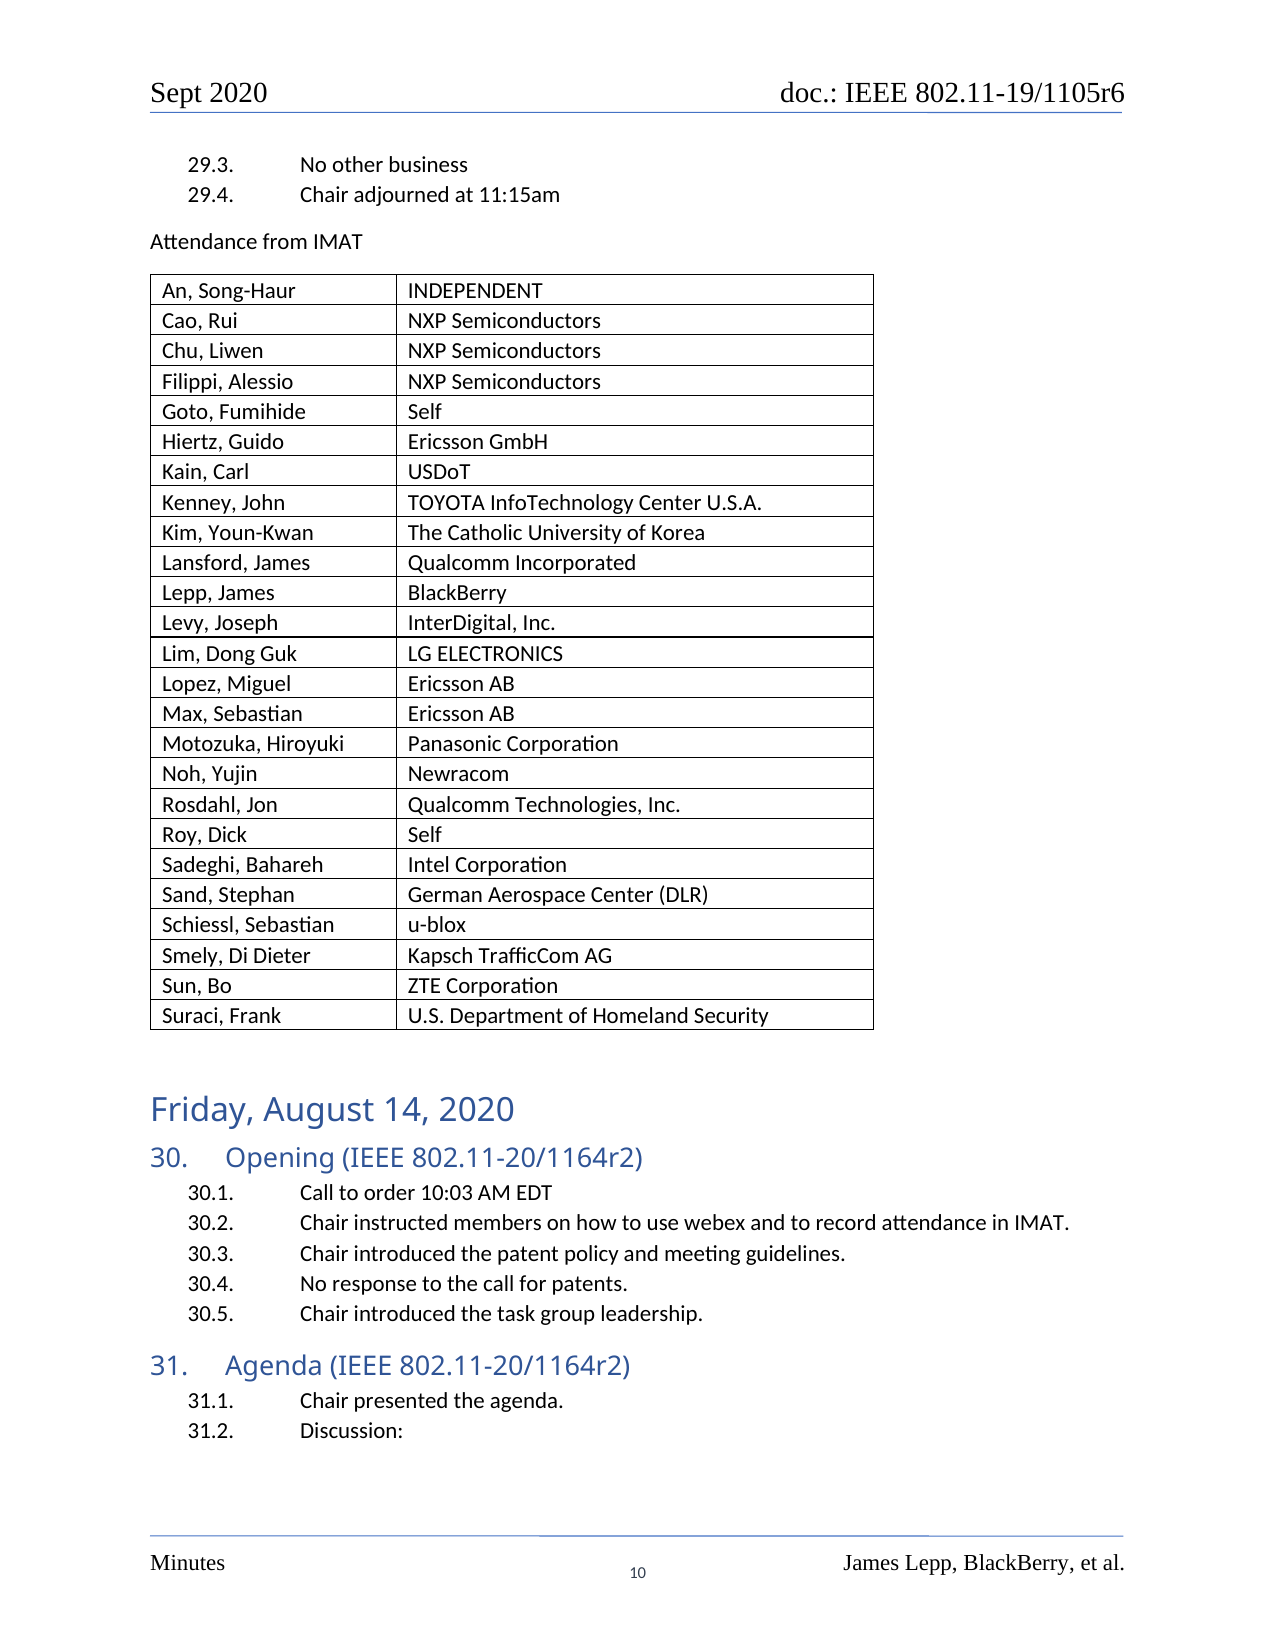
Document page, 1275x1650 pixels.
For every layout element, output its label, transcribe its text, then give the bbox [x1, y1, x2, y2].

table_cell Qualcomm Technologies, Inc. [397, 789, 873, 818]
list No other business [187, 150, 1125, 178]
table_cell Schiessl, Sebastian [151, 909, 396, 938]
table_cell USDoT [397, 456, 873, 485]
list Chair adjourned at 11:15am [187, 180, 1125, 208]
table_cell InterDigital, Inc. [397, 607, 873, 636]
table_cell Ericsson AB [397, 698, 873, 727]
table_cell Roy, Dick [151, 819, 396, 848]
list Chair introduced the patent policy and meeting guidelines. [187, 1239, 1125, 1267]
text Attendance from IMAT [150, 227, 1125, 255]
table_cell Newracom [397, 758, 873, 787]
list Call to order 10:03 AM EDT [187, 1178, 1125, 1206]
table_cell Cao, Rui [151, 305, 396, 334]
table_header An, Song-Haur [151, 275, 396, 304]
table_cell Ericsson GmbH [397, 426, 873, 455]
subtitle Agenda (IEEE 802.11-20/1164r2) [150, 1346, 1125, 1383]
table_cell U.S. Department of Homeland Security [397, 1000, 873, 1029]
table_cell Sun, Bo [151, 970, 396, 999]
table_cell Noh, Yujin [151, 758, 396, 787]
table_cell Lansford, James [151, 547, 396, 576]
table_cell BlackBerry [397, 577, 873, 606]
table_cell Rosdahl, Jon [151, 789, 396, 818]
subtitle Friday, August 14, 2020 [150, 1085, 1125, 1131]
table_cell Self [397, 819, 873, 848]
table_cell Panasonic Corporation [397, 728, 873, 757]
table_cell Kapsch TrafficCom AG [397, 940, 873, 969]
table_cell NXP Semiconductors [397, 335, 873, 364]
table_cell Kenney, John [151, 486, 396, 516]
list Chair instructed members on how to use webex and to record attendance in IMAT. [187, 1208, 1125, 1237]
table_cell Motozuka, Hiroyuki [151, 728, 396, 757]
subtitle Opening (IEEE 802.11-20/1164r2) [150, 1138, 1125, 1175]
list No response to the call for patents. [187, 1269, 1125, 1297]
table_cell TOYOTA InfoTechnology Center U.S.A. [397, 486, 873, 516]
table_cell Lepp, James [151, 577, 396, 606]
table_cell Intel Corporation [397, 849, 873, 878]
table_cell Chu, Liwen [151, 335, 396, 364]
table_cell The Catholic University of Korea [397, 517, 873, 546]
table_cell Goto, Fumihide [151, 396, 396, 425]
table_cell Levy, Joseph [151, 607, 396, 636]
table_cell LG ELECTRONICS [397, 638, 873, 667]
table_cell Sadeghi, Bahareh [151, 849, 396, 878]
table_cell NXP Semiconductors [397, 366, 873, 395]
list Chair introduced the task group leadership. [187, 1299, 1125, 1327]
table_cell Lopez, Miguel [151, 668, 396, 697]
table_cell Ericsson AB [397, 668, 873, 697]
table_header INDEPENDENT [397, 275, 873, 304]
table_cell u-blox [397, 909, 873, 938]
table_cell Suraci, Frank [151, 1000, 396, 1029]
table_cell Self [397, 396, 873, 425]
table_cell Hiertz, Guido [151, 426, 396, 455]
table_cell Qualcomm Incorporated [397, 547, 873, 576]
table_cell Filippi, Alessio [151, 366, 396, 395]
table_cell Lim, Dong Guk [151, 638, 396, 667]
table_cell Sand, Stephan [151, 879, 396, 908]
table_cell Kim, Youn-Kwan [151, 517, 396, 546]
table_cell NXP Semiconductors [397, 305, 873, 334]
table_cell Kain, Carl [151, 456, 396, 485]
table_cell Smely, Di Dieter [151, 940, 396, 969]
table_cell German Aerospace Center (DLR) [397, 879, 873, 908]
table_cell Max, Sebastian [151, 698, 396, 727]
list Discussion: [187, 1416, 1125, 1444]
list Chair presented the agenda. [187, 1386, 1125, 1414]
table_cell ZTE Corporation [397, 970, 873, 999]
